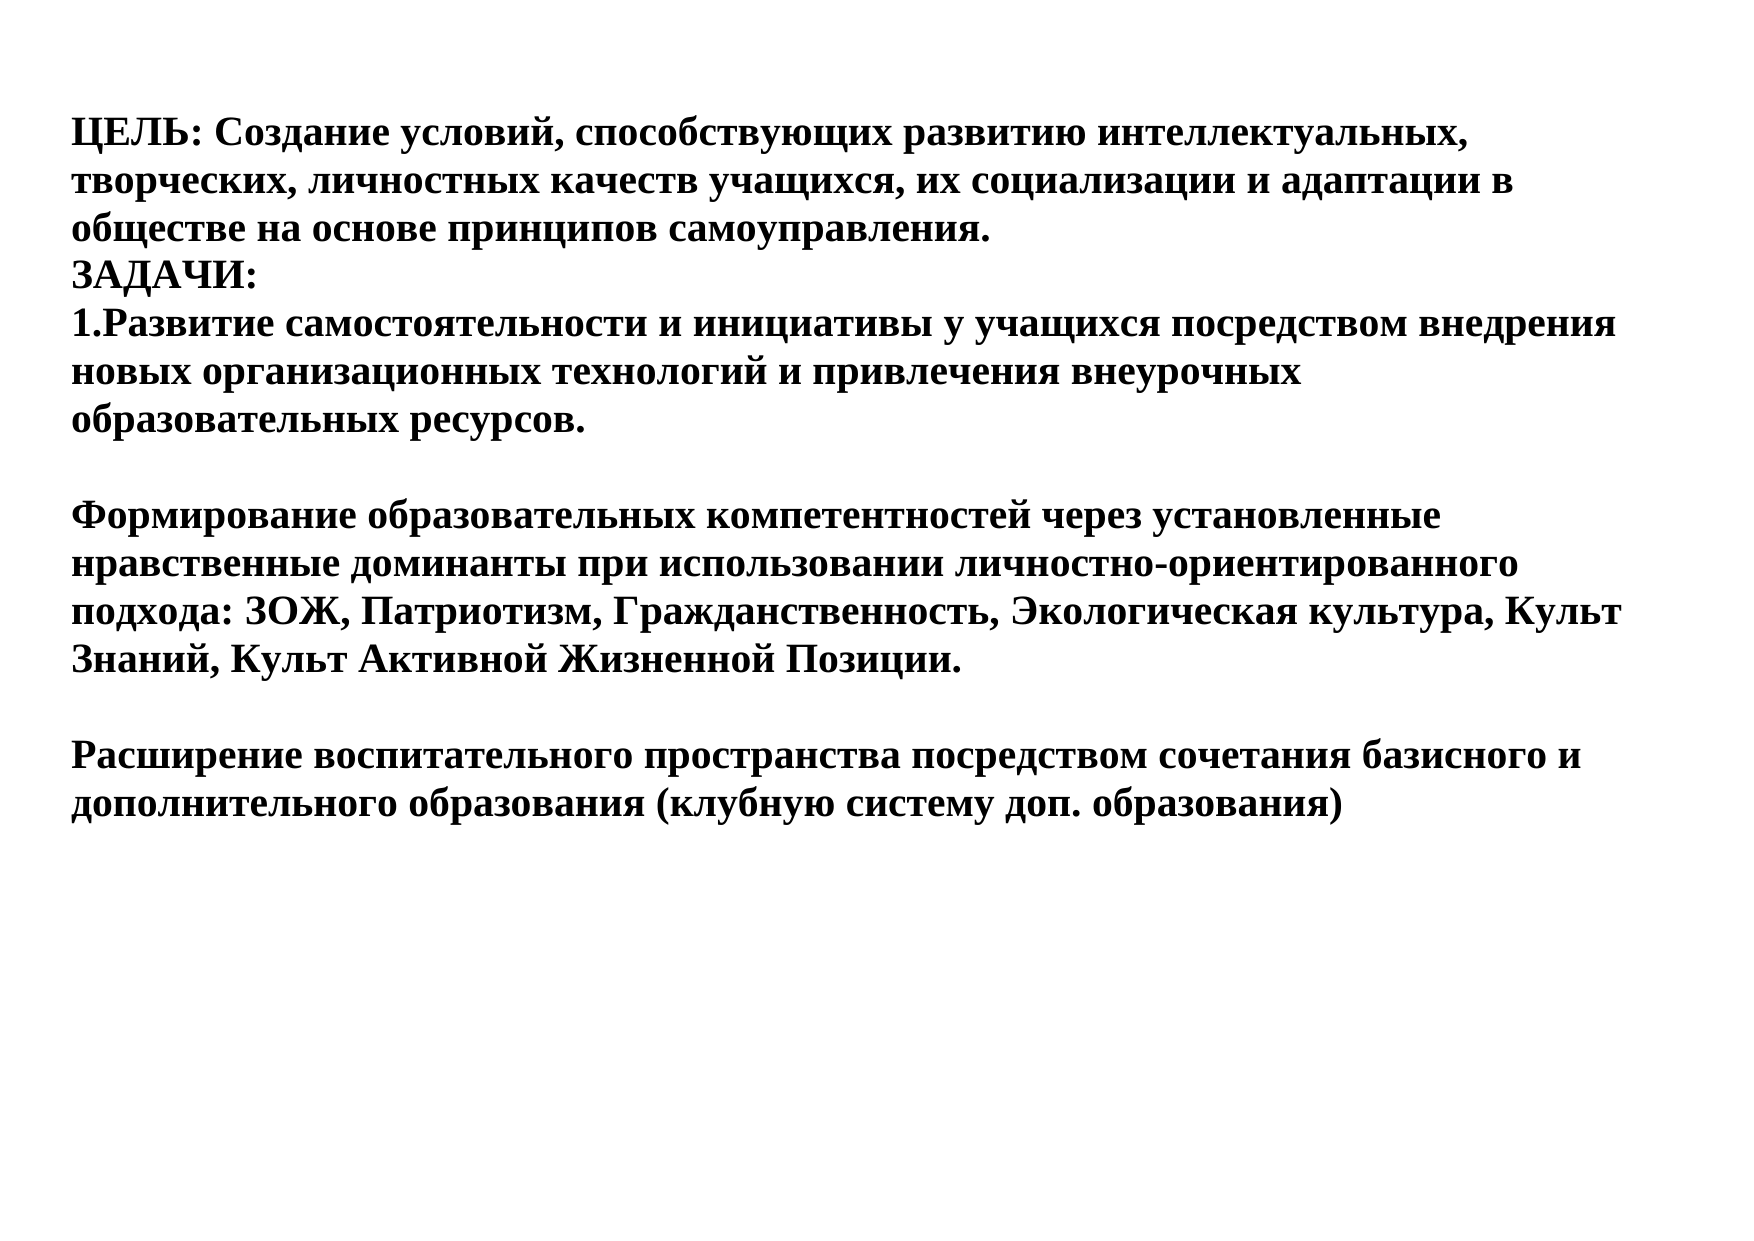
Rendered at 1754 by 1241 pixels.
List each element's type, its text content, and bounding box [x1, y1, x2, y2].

text ЦЕЛЬ: Создание условий, способствующих развитию интеллектуальных, творческих, личностных качеств учащихся, их социализации и адаптации в обществе на основе принципов самоуправления. [71, 106, 1635, 250]
text Формирование образовательных компетентностей через установленные нравственные доминанты при использовании личностно-ориентированного подхода: ЗОЖ, Патриотизм, Гражданственность, Экологическая культура, Культ Знаний, Культ Активной Жизненной Позиции. [71, 489, 1635, 681]
text ЗАДАЧИ: [71, 250, 1635, 298]
text 1.Развитие самостоятельности и инициативы у учащихся посредством внедрения новых организационных технологий и привлечения внеурочных образовательных ресурсов. [71, 298, 1635, 442]
text Расширение воспитательного пространства посредством сочетания базисного и дополнительного образования (клубную систему доп. образования) [71, 729, 1635, 825]
